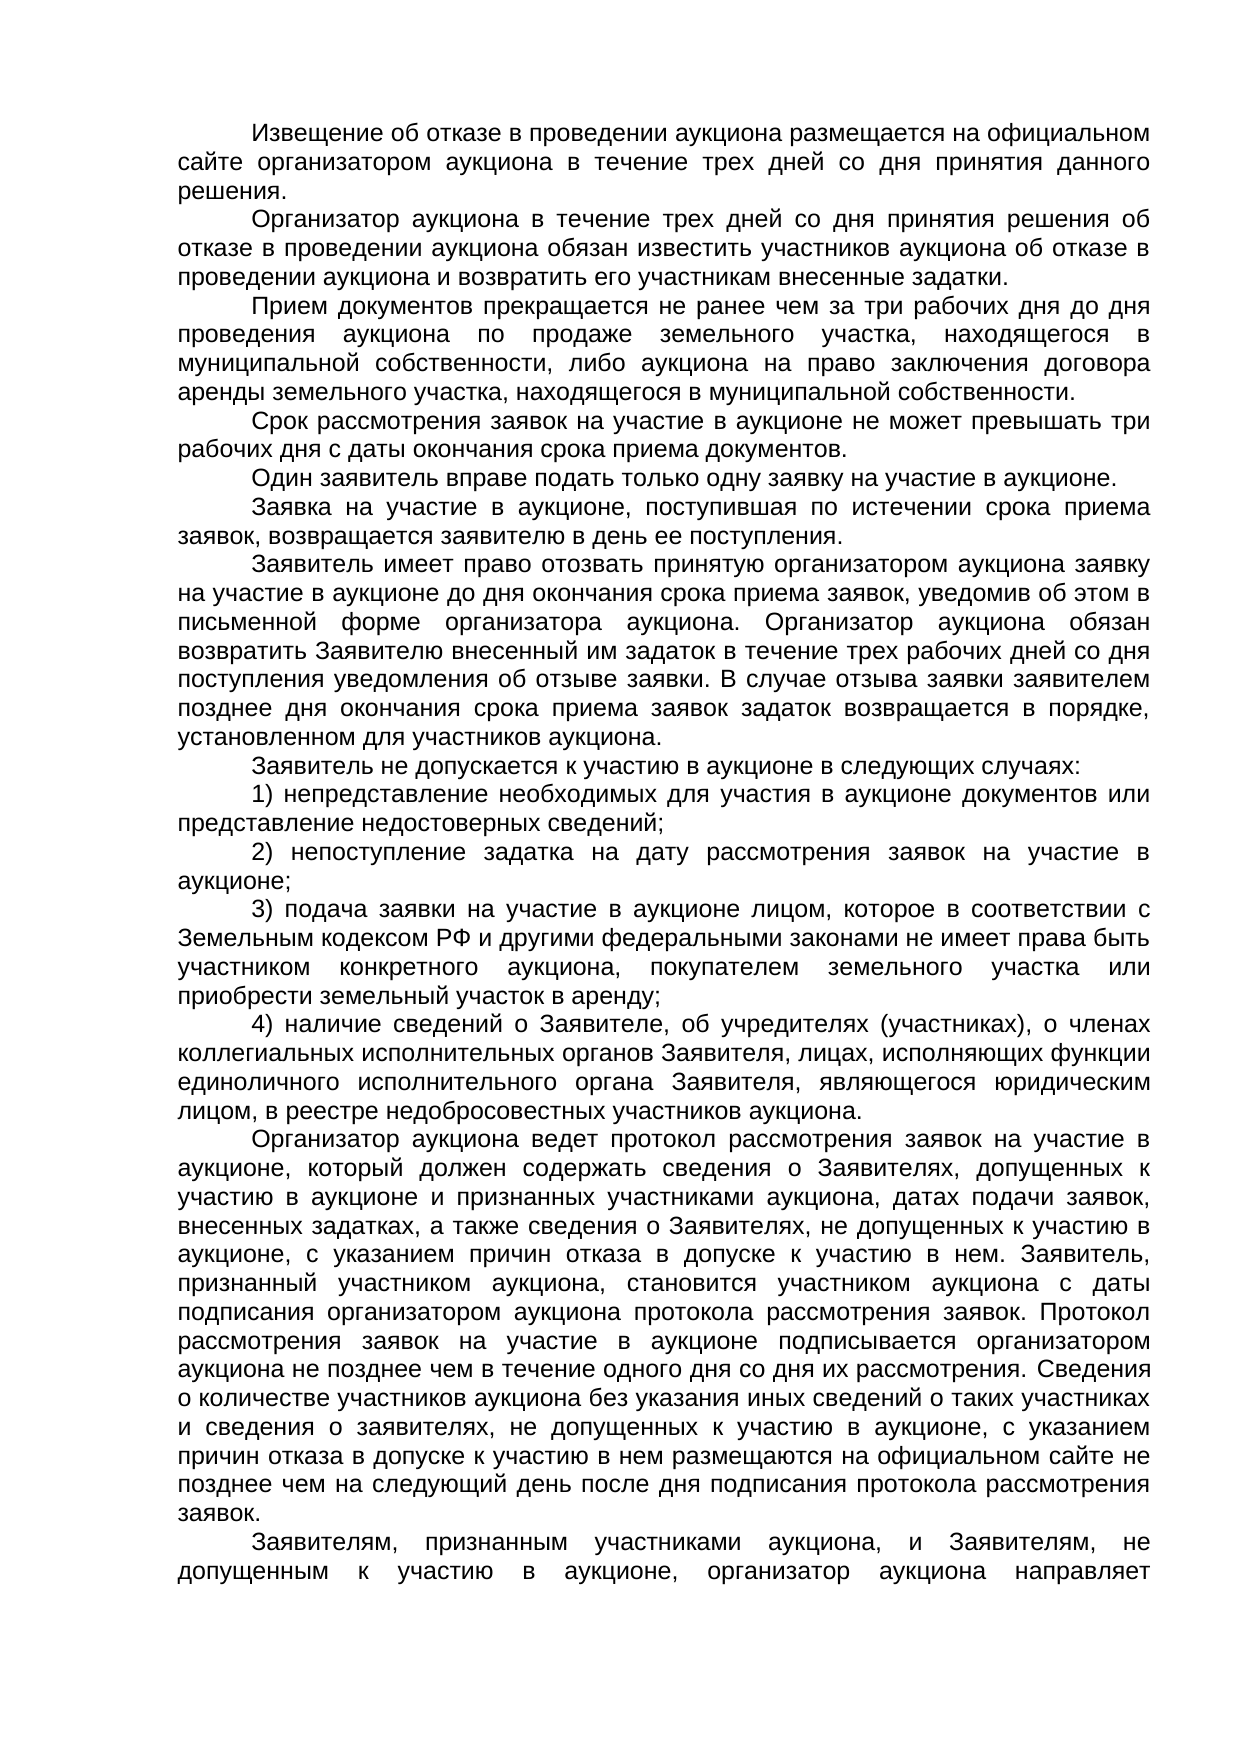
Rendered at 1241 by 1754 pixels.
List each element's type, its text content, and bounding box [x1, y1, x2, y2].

text 2) непоступление задатка на дату рассмотрения заявок на участие в аукционе; [177, 837, 1152, 894]
text Заявка на участие в аукционе, поступившая по истечении срока приема заявок, возвращается заявителю в день ее поступления. [177, 492, 1152, 549]
text Извещение об отказе в проведении аукциона размещается на официальном сайте организатором аукциона в течение трех дней со дня принятия данного решения. [177, 118, 1152, 204]
text Организатор аукциона ведет протокол рассмотрения заявок на участие в аукционе, который должен содержать сведения о Заявителях, допущенных к участию в аукционе и признанных участниками аукциона, датах подачи заявок, внесенных задатках, а также сведения о Заявителях, не допущенных к участию в аукционе, с указанием причин отказа в допуске к участию в нем. Заявитель, признанный участником аукциона, становится участником аукциона с даты подписания организатором аукциона протокола рассмотрения заявок. Протокол рассмотрения заявок на участие в аукционе подписывается организатором аукциона не позднее чем в течение одного дня со дня их рассмотрения. Сведения о количестве участников аукциона без указания иных сведений о таких участниках и сведения о заявителях, не допущенных к участию в аукционе, с указанием причин отказа в допуске к участию в нем размещаются на официальном сайте не позднее чем на следующий день после дня подписания протокола рассмотрения заявок. [177, 1124, 1152, 1527]
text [177, 1527, 1152, 1584]
text Срок рассмотрения заявок на участие в аукционе не может превышать три рабочих дня с даты окончания срока приема документов. [177, 406, 1152, 463]
text Организатор аукциона в течение трех дней со дня принятия решения об отказе в проведении аукциона обязан известить участников аукциона об отказе в проведении аукциона и возвратить его участникам внесенные задатки. [177, 204, 1152, 291]
text 3) подача заявки на участие в аукционе лицом, которое в соответствии с Земельным кодексом РФ и другими федеральными законами не имеет права быть участником конкретного аукциона, покупателем земельного участка или приобрести земельный участок в аренду; [177, 894, 1152, 1009]
text Заявитель не допускается к участию в аукционе в следующих случаях: [177, 751, 1152, 779]
text 1) непредставление необходимых для участия в аукционе документов или представление недостоверных сведений; [177, 779, 1152, 837]
text 4) наличие сведений о Заявителе, об учредителях (участниках), о членах коллегиальных исполнительных органов Заявителя, лицах, исполняющих функции единоличного исполнительного органа Заявителя, являющегося юридическим лицом, в реестре недобросовестных участников аукциона. [177, 1009, 1152, 1124]
text Прием документов прекращается не ранее чем за три рабочих дня до дня проведения аукциона по продаже земельного участка, находящегося в муниципальной собственности, либо аукциона на право заключения договора аренды земельного участка, находящегося в муниципальной собственности. [177, 291, 1152, 406]
text Заявитель имеет право отозвать принятую организатором аукциона заявку на участие в аукционе до дня окончания срока приема заявок, уведомив об этом в письменной форме организатора аукциона. Организатор аукциона обязан возвратить Заявителю внесенный им задаток в течение трех рабочих дней со дня поступления уведомления об отзыве заявки. В случае отзыва заявки заявителем позднее дня окончания срока приема заявок задаток возвращается в порядке, установленном для участников аукциона. [177, 549, 1152, 751]
text Один заявитель вправе подать только одну заявку на участие в аукционе. [177, 463, 1152, 492]
